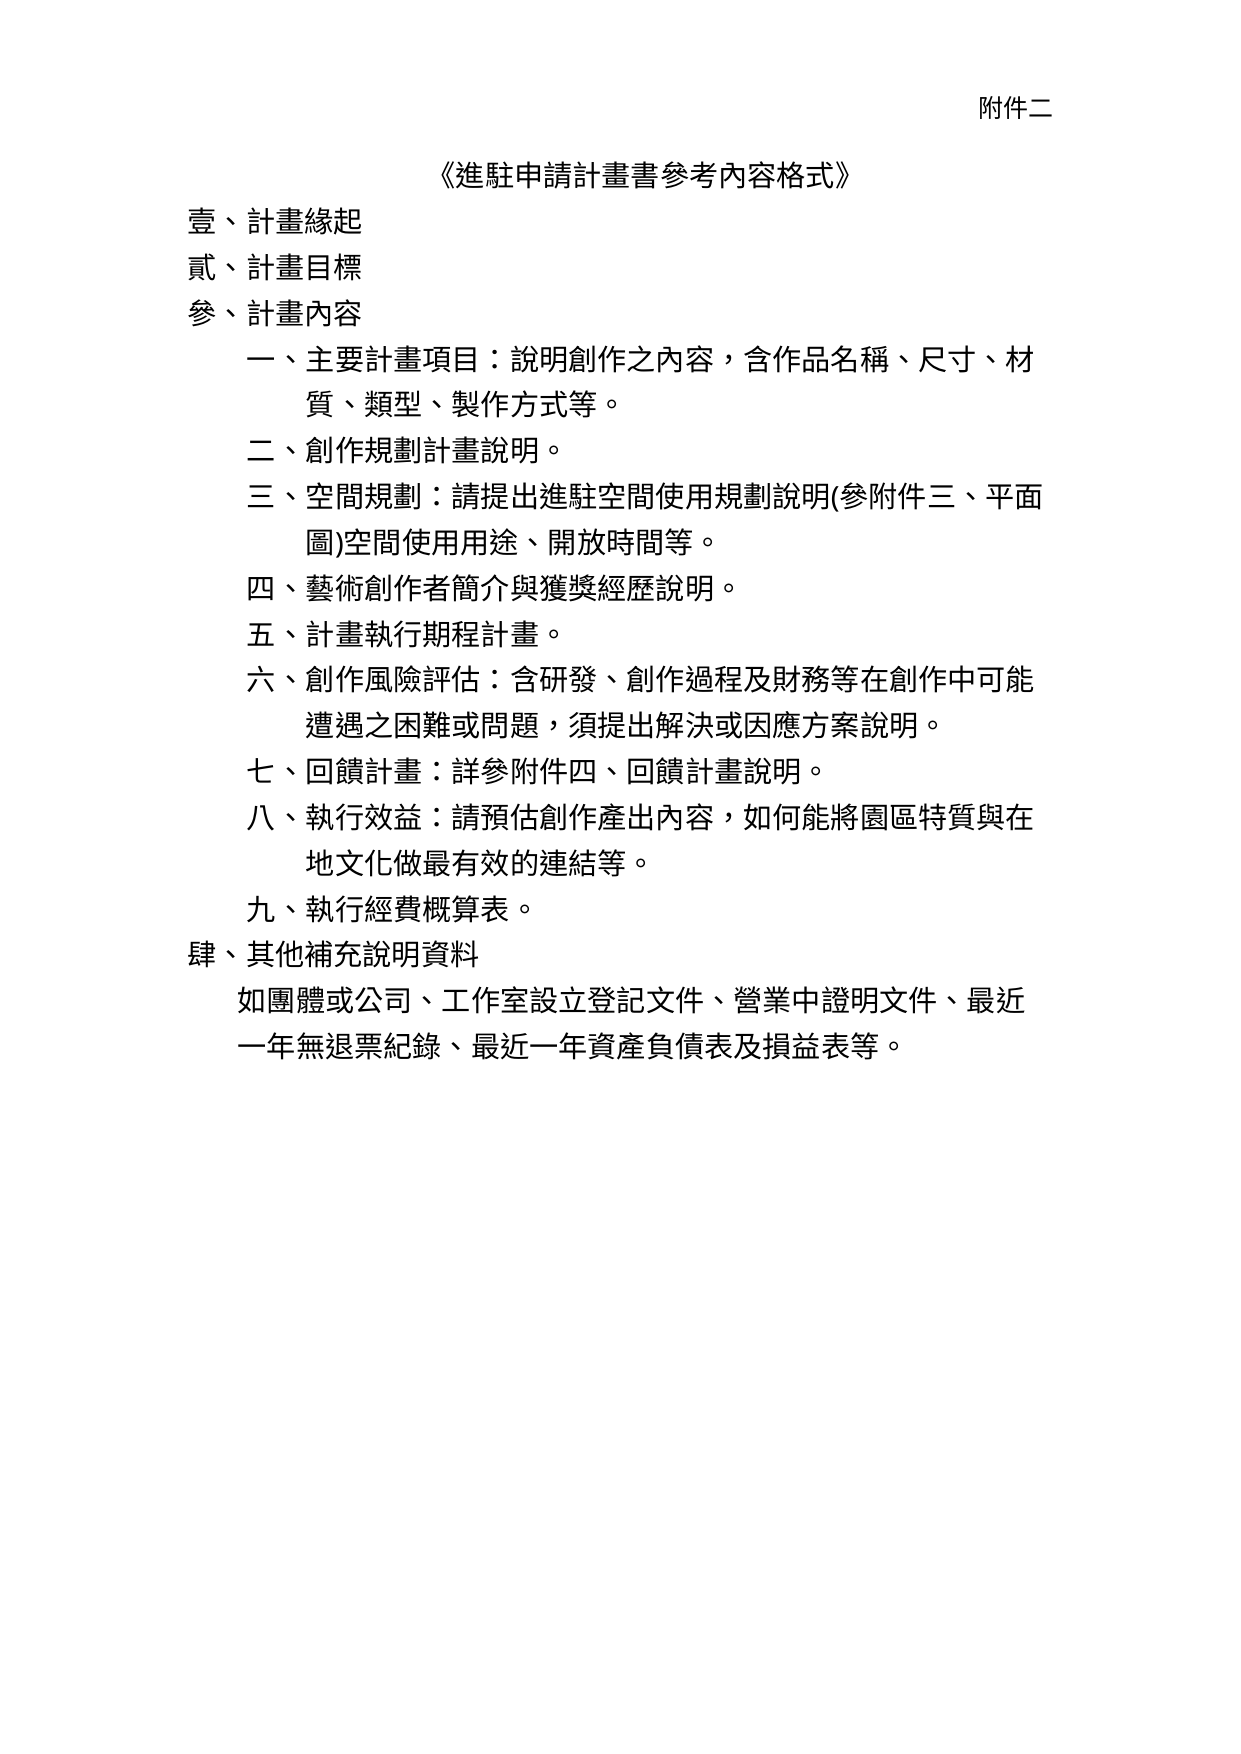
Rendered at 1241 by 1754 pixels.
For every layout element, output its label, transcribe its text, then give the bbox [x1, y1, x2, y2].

list 執行效益：請預估創作產出內容，如何能將園區特質與在地文化做最有效的連結等。 [247, 792, 1053, 883]
text 如團體或公司、工作室設立登記文件、營業中證明文件、最近一年無退票紀錄、最近一年資產負債表及損益表等。 [237, 975, 1053, 1067]
list 藝術創作者簡介與獲獎經歷說明。 [247, 562, 1053, 608]
text 參、計畫內容 [187, 287, 1053, 333]
list 計畫執行期程計畫。 [247, 608, 1053, 654]
list 執行經費概算表。 [247, 883, 1053, 929]
list 創作規劃計畫說明。 [247, 425, 1053, 471]
text 壹、計畫緣起 [187, 196, 1053, 242]
list 主要計畫項目：說明創作之內容，含作品名稱、尺寸、材質、類型、製作方式等。 [247, 333, 1053, 425]
text 貳、計畫目標 [187, 242, 1027, 287]
list 創作風險評估：含研發、創作過程及財務等在創作中可能遭遇之困難或問題，須提出解決或因應方案說明。 [247, 654, 1053, 746]
text 《進駐申請計畫書參考內容格式》 [187, 150, 1053, 196]
list 空間規劃：請提出進駐空間使用規劃說明(參附件三、平面圖)空間使用用途、開放時間等。 [247, 471, 1053, 562]
list 回饋計畫：詳參附件四、回饋計畫說明。 [247, 746, 1053, 792]
text 肆、其他補充說明資料 [187, 929, 1053, 975]
